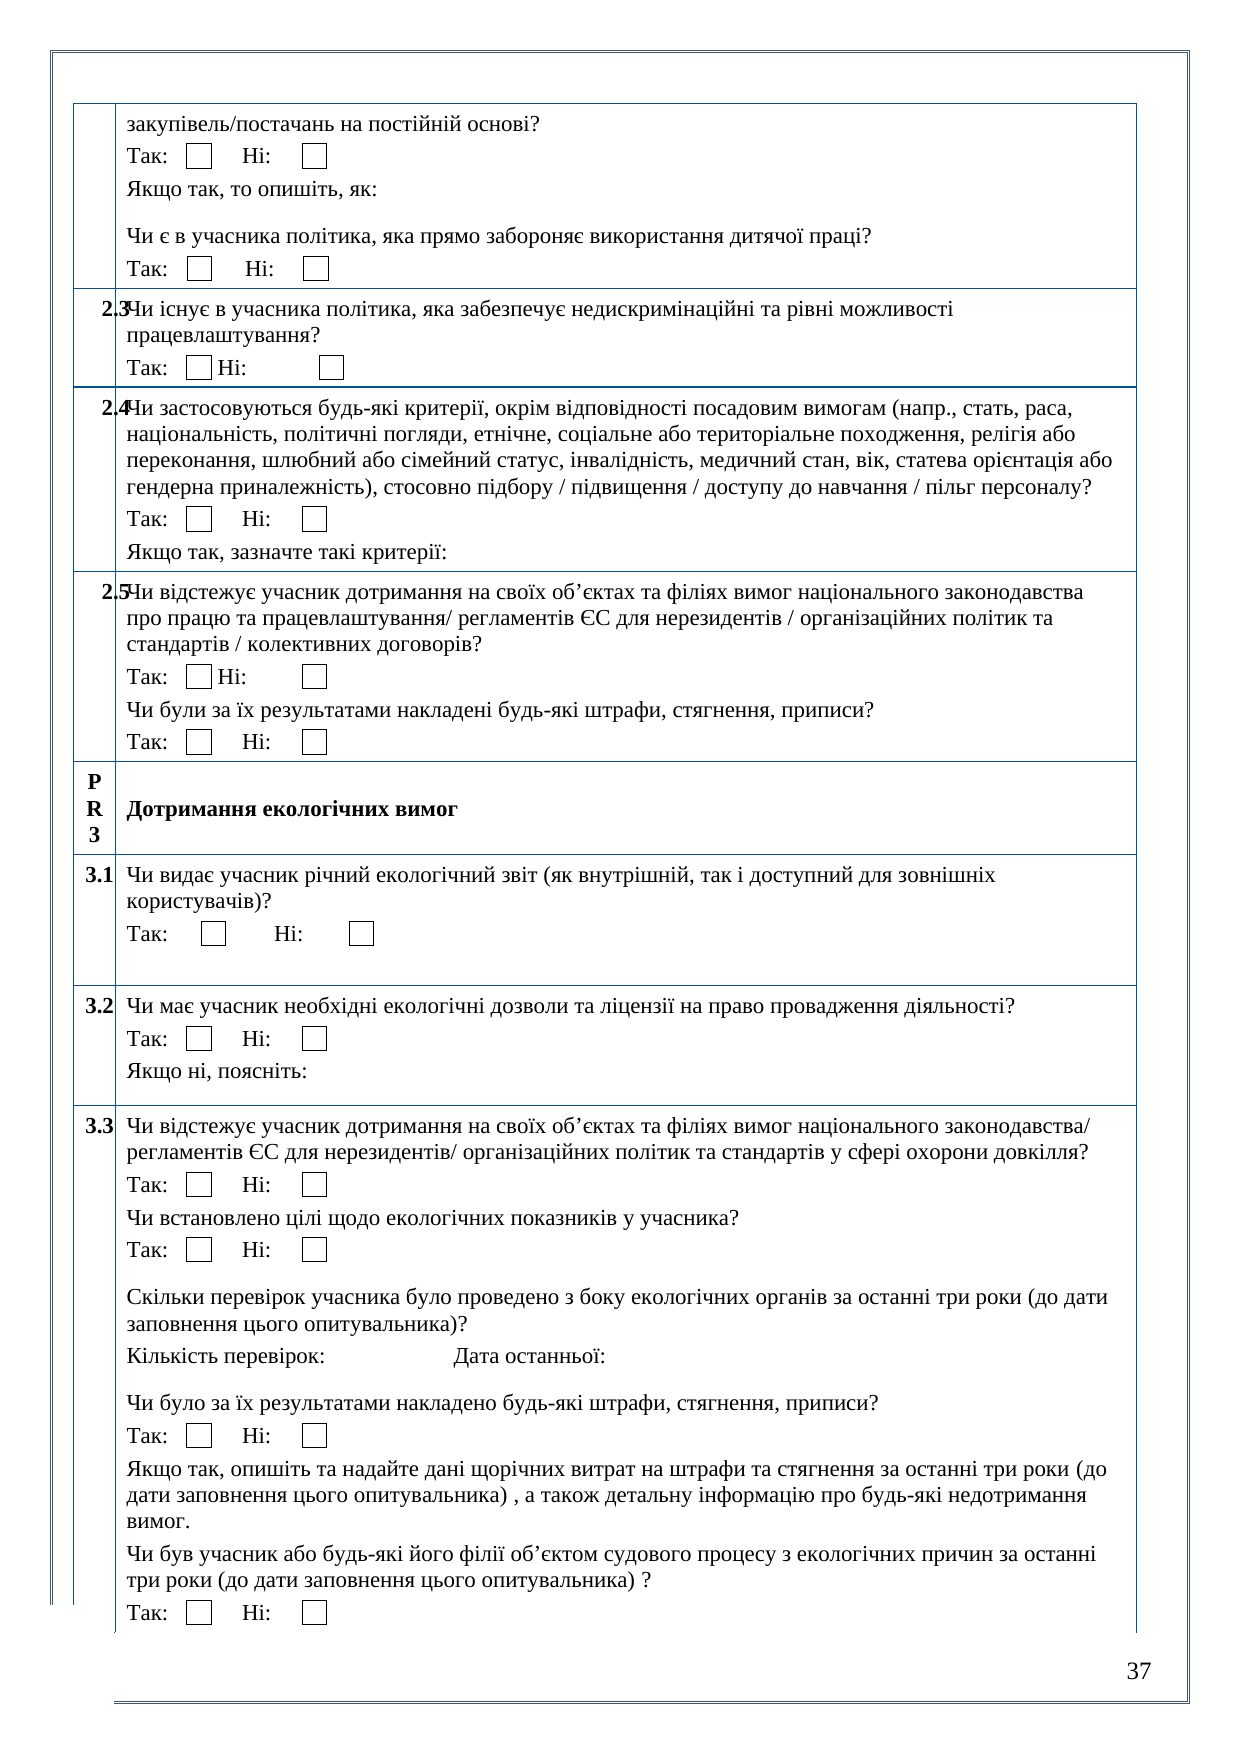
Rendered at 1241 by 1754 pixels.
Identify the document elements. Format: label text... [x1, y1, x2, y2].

table_cell [74, 289, 115, 386]
table_cell PR3 [74, 762, 115, 853]
table_cell 2 [74, 104, 115, 287]
table_cell [74, 855, 115, 985]
table_cell Чи відстежує учасник дотримання на своїх об’єктах та філіях вимог національного законодавства про працю та працевлаштування/ регламентів ЄС для нерезидентів / організаційних політик та стандартів / колективних договорів? Так: Ні: Чи були за їх результатами накладені будь-які штрафи, стягнення, приписи? Так: Ні: [116, 572, 1136, 761]
table_cell Дотримання екологічних вимог [116, 762, 1136, 853]
table_cell Чи має учасник необхідні екологічні дозволи та ліцензії на право провадження діяльності? Так: Ні: Якщо ні, поясніть: [116, 986, 1136, 1105]
table_cell [74, 388, 115, 571]
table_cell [116, 1106, 1136, 1632]
table_cell [74, 1106, 115, 1632]
table_cell Чи існує в учасника політика, яка забезпечує недискримінаційні та рівні можливості працевлаштування? Так: Ні: [116, 289, 1136, 386]
table_cell Чи застосовуються будь-які критерії, окрім відповідності посадовим вимогам (напр., стать, раса, національність, політичні погляди, етнічне, соціальне або територіальне походження, релігія або переконання, шлюбний або сімейний статус, інвалідність, медичний стан, вік, статева орієнтація або гендерна приналежність), стосовно підбору / підвищення / доступу до навчання / пільг персоналу? Так: Ні: Якщо так, зазначте такі критерії: [116, 388, 1136, 571]
table_cell [74, 572, 115, 761]
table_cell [116, 104, 1136, 287]
table_cell Чи видає учасник річний екологічний звіт (як внутрішній, так і доступний для зовнішніх користувачів)? Так: Ні: [116, 855, 1136, 985]
table_cell [74, 986, 115, 1105]
